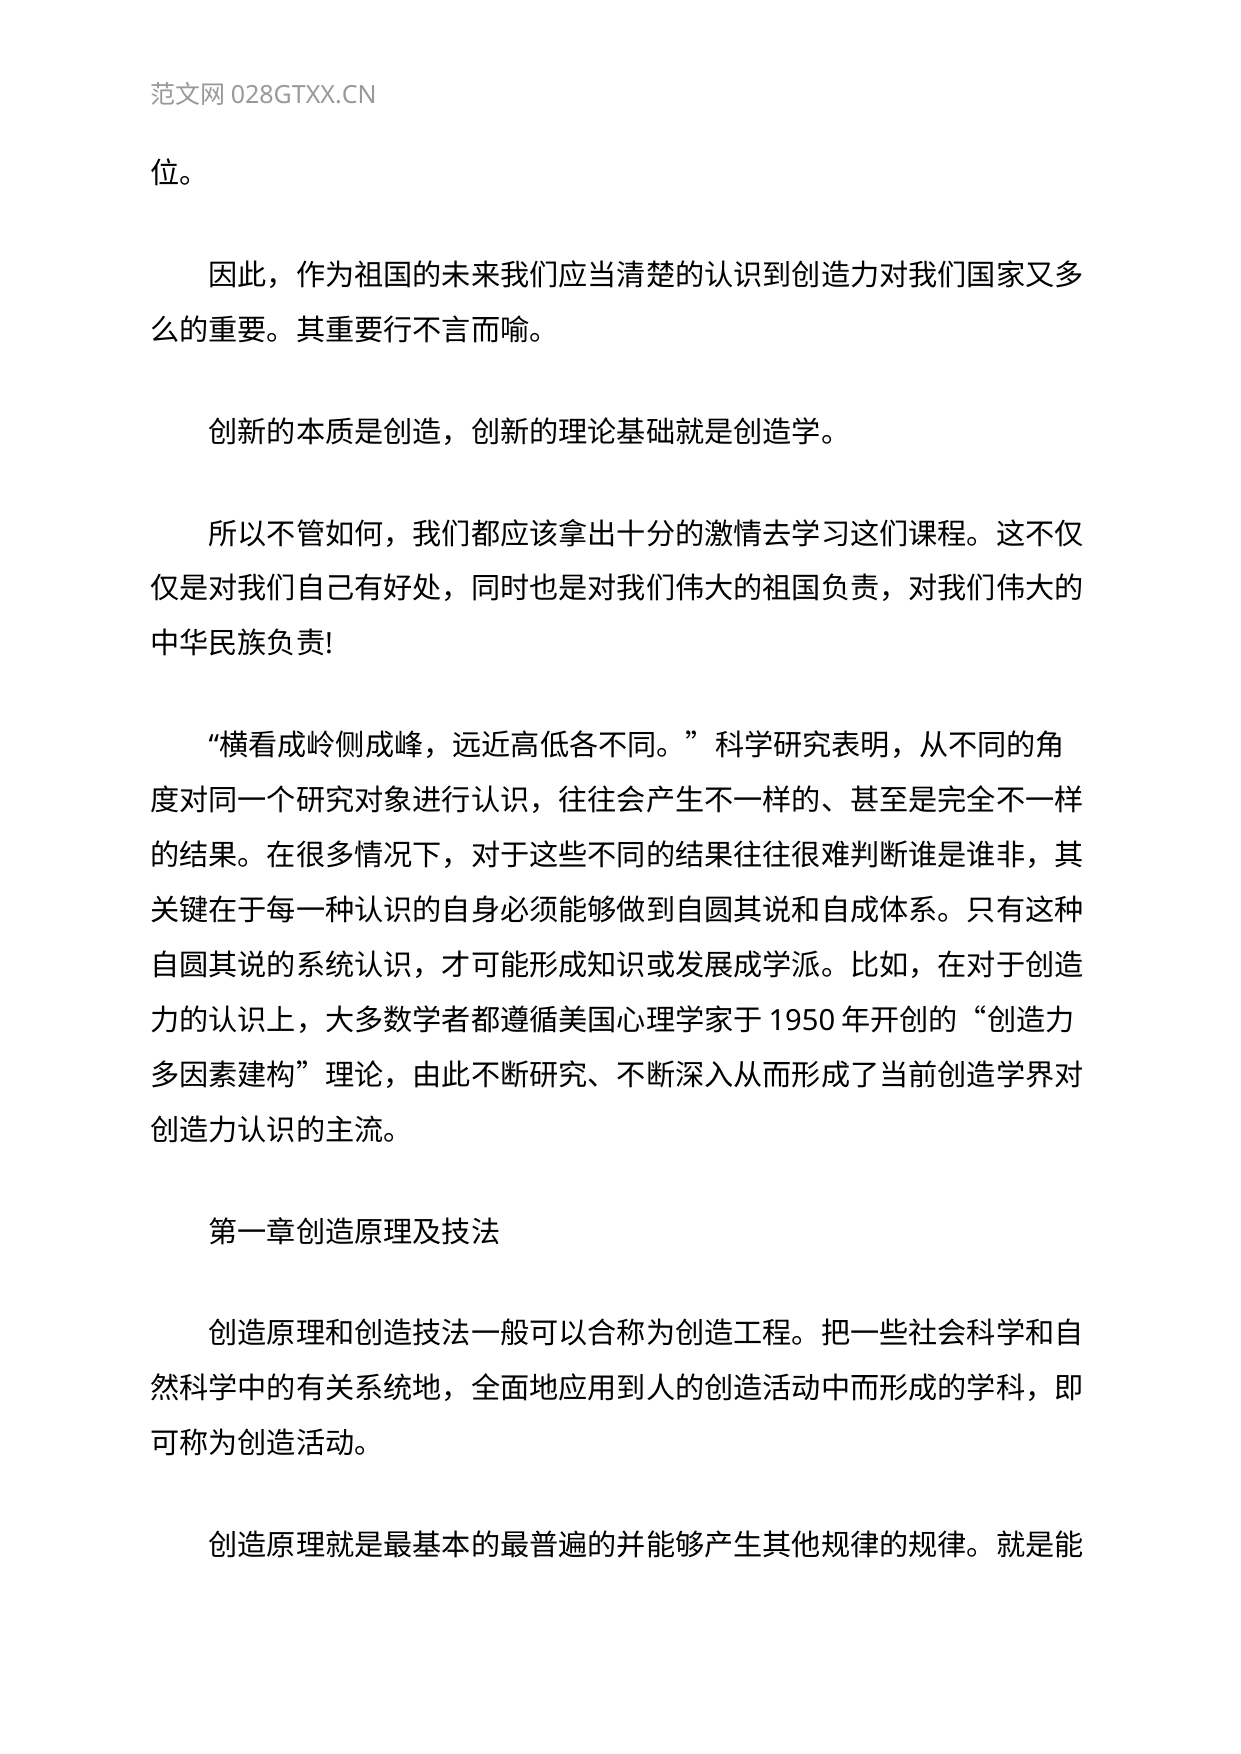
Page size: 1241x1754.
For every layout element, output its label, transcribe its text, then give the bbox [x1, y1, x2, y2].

text 创造原理和创造技法一般可以合称为创造工程。把一些社会科学和自然科学中的有关系统地，全面地应用到人的创造活动中而形成的学科，即可称为创造活动。 [150, 1310, 1090, 1462]
text “横看成岭侧成峰，远近高低各不同。”科学研究表明，从不同的角度对同一个研究对象进行认识，往往会产生不一样的、甚至是完全不一样的结果。在很多情况下，对于这些不同的结果往往很难判断谁是谁非，其关键在于每一种认识的自身必须能够做到自圆其说和自成体系。只有这种自圆其说的系统认识，才可能形成知识或发展成学派。比如，在对于创造力的认识上，大多数学者都遵循美国心理学家于1950年开创的“创造力多因素建构”理论，由此不断研究、不断深入从而形成了当前创造学界对创造力认识的主流。 [150, 722, 1090, 1149]
text 创新的本质是创造，创新的理论基础就是创造学。 [150, 408, 1090, 451]
text 因此，作为祖国的未来我们应当清楚的认识到创造力对我们国家又多么的重要。其重要行不言而喻。 [150, 252, 1090, 349]
text 所以不管如何，我们都应该拿出十分的激情去学习这们课程。这不仅仅是对我们自己有好处，同时也是对我们伟大的祖国负责，对我们伟大的中华民族负责! [150, 510, 1090, 662]
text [150, 150, 1090, 192]
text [150, 1522, 1090, 1564]
text 第一章创造原理及技法 [150, 1208, 1090, 1251]
